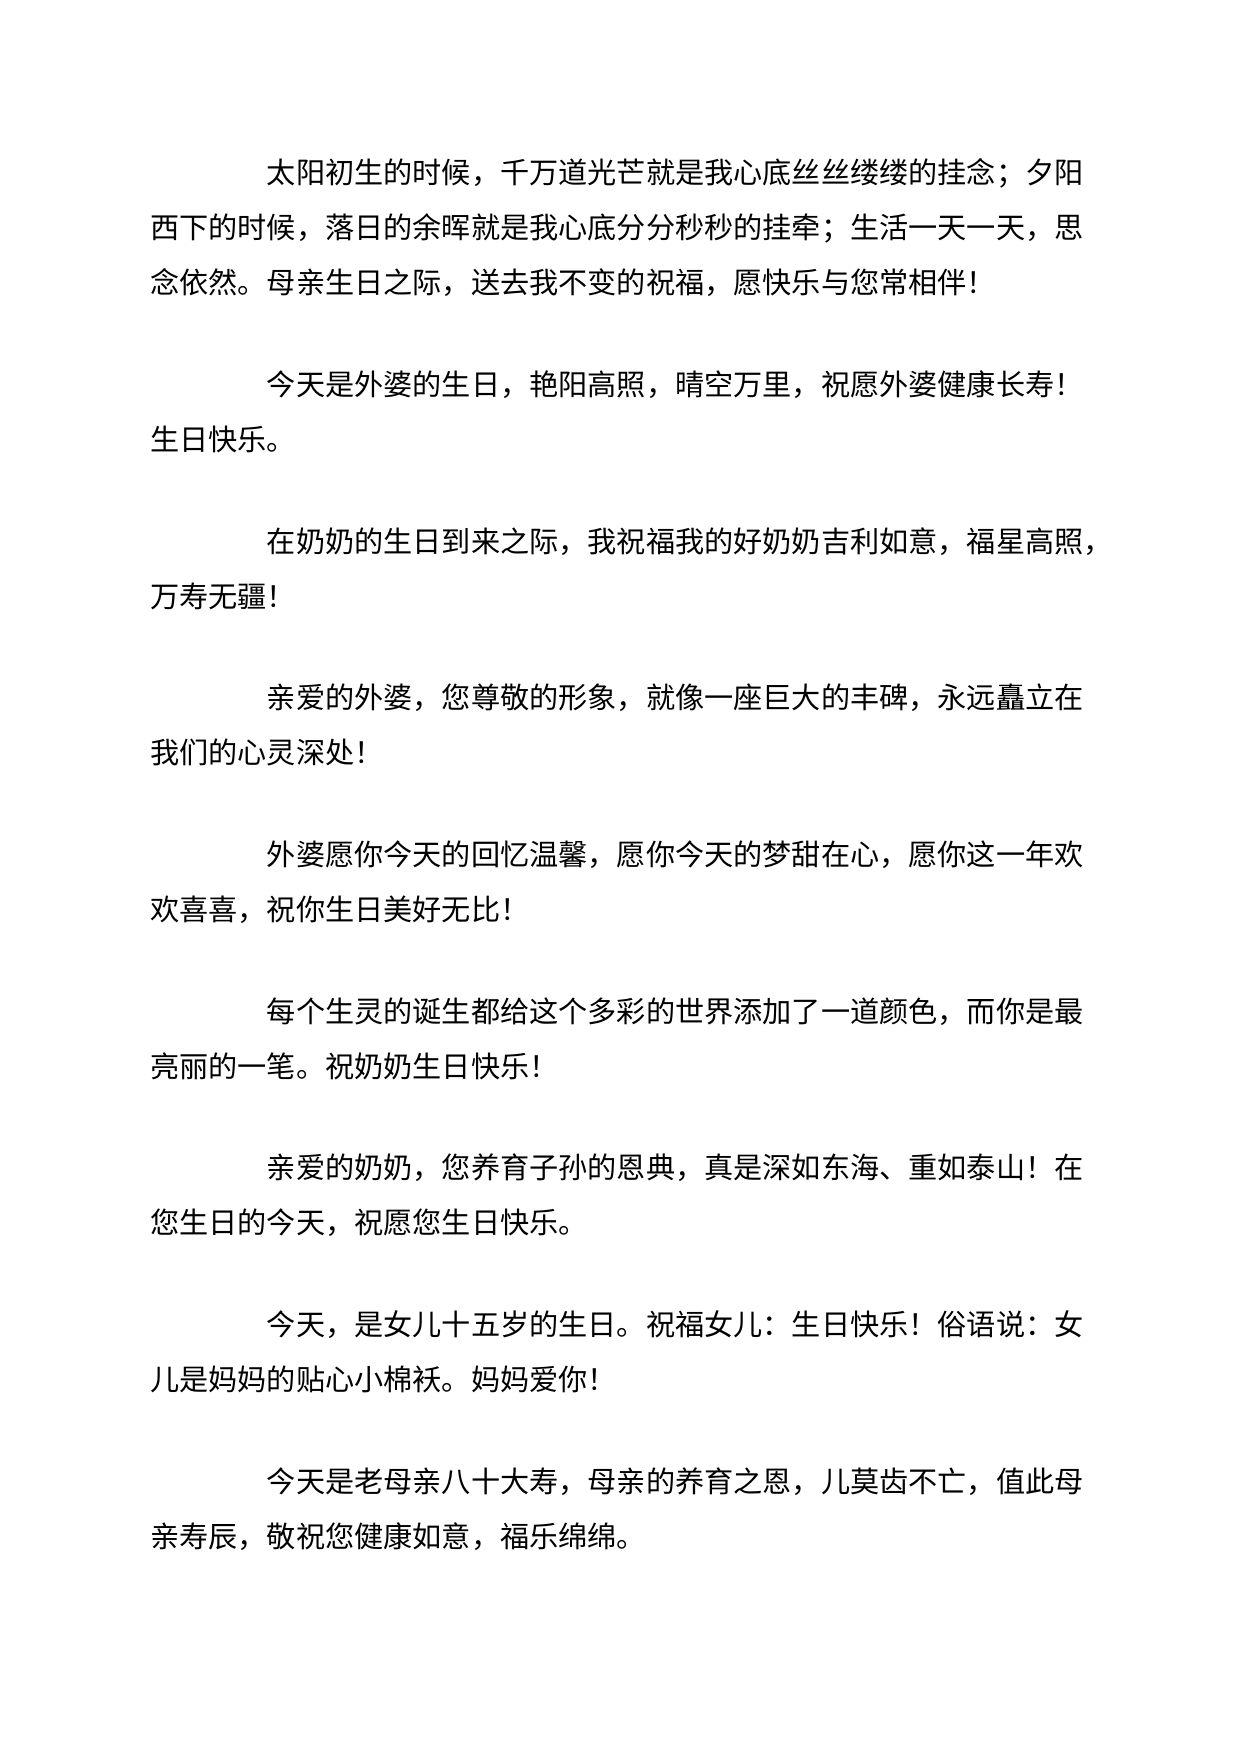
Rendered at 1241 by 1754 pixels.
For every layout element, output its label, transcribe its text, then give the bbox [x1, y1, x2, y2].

text 今天是老母亲八十大寿，母亲的养育之恩，儿莫齿不亡，值此母亲寿辰，敬祝您健康如意，福乐绵绵。 [150, 1458, 1090, 1555]
text 在奶奶的生日到来之际，我祝福我的好奶奶吉利如意，福星高照，万寿无疆！ [150, 518, 1090, 615]
text 太阳初生的时候，千万道光芒就是我心底丝丝缕缕的挂念；夕阳西下的时候，落日的余晖就是我心底分分秒秒的挂牵；生活一天一天，思念依然。母亲生日之际，送去我不变的祝福，愿快乐与您常相伴！ [150, 150, 1090, 302]
text 每个生灵的诞生都给这个多彩的世界添加了一道颜色，而你是最亮丽的一笔。祝奶奶生日快乐！ [150, 988, 1090, 1085]
text 亲爱的外婆，您尊敬的形象，就像一座巨大的丰碑，永远矗立在我们的心灵深处！ [150, 675, 1090, 772]
text 今天是外婆的生日，艳阳高照，晴空万里，祝愿外婆健康长寿！生日快乐。 [150, 362, 1090, 459]
text 亲爱的奶奶，您养育子孙的恩典，真是深如东海、重如泰山！在您生日的今天，祝愿您生日快乐。 [150, 1145, 1090, 1242]
text 今天，是女儿十五岁的生日。祝福女儿：生日快乐！俗语说：女儿是妈妈的贴心小棉袄。妈妈爱你！ [150, 1302, 1090, 1399]
text 外婆愿你今天的回忆温馨，愿你今天的梦甜在心，愿你这一年欢欢喜喜，祝你生日美好无比！ [150, 832, 1090, 929]
